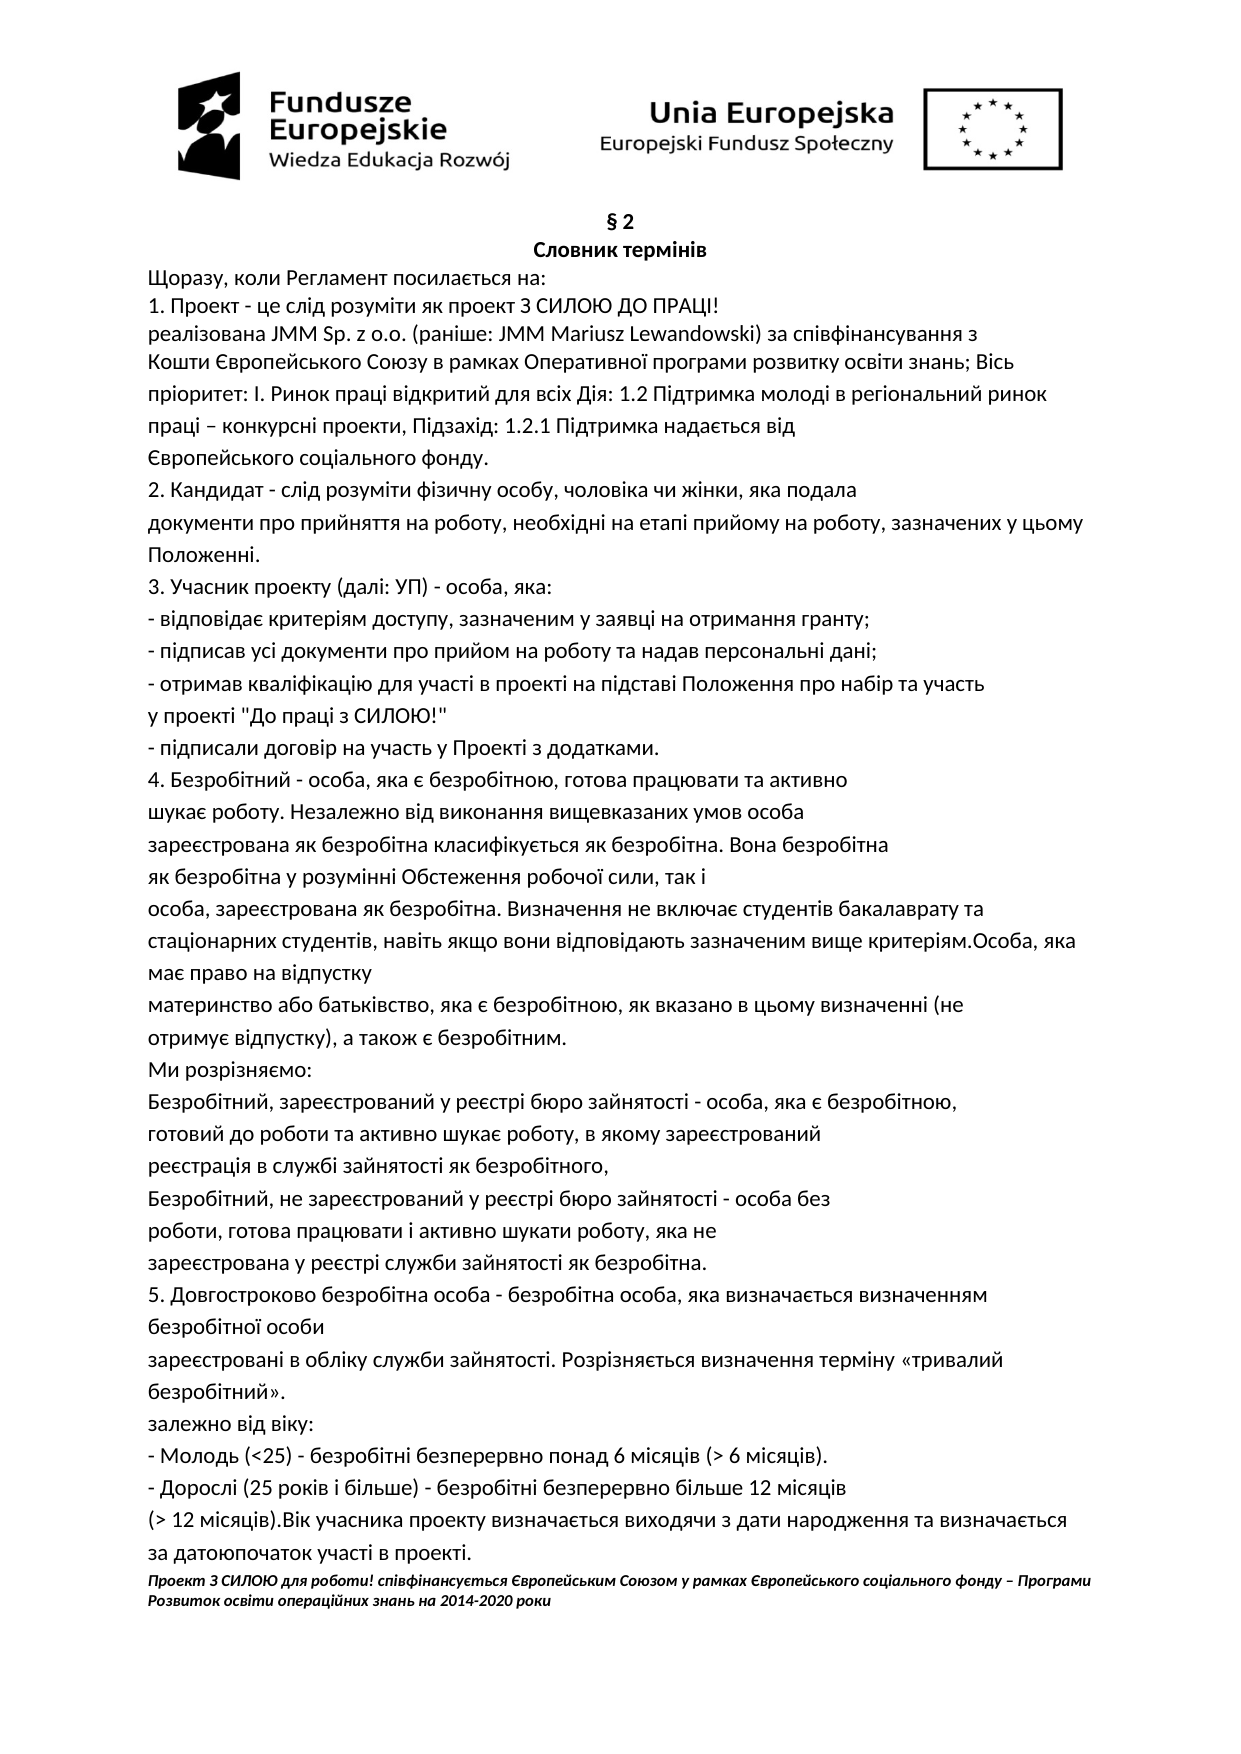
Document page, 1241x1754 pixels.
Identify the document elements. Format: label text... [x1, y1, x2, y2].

text - підписали договір на участь у Проекті з додатками. [148, 733, 1093, 761]
text реалізована JMM Sp. z o.o. (раніше: JMM Mariusz Lewandowski) за співфінансування з [148, 319, 1093, 347]
text Проект З СИЛОЮ для роботи! співфінансується Європейським Союзом у рамках Європейського соціального фонду – Програми [148, 1570, 1093, 1590]
text як безробітна у розумінні Обстеження робочої сили, так і [148, 862, 1093, 890]
text материнство або батьківство, яка є безробітною, як вказано в цьому визначенні (не [148, 991, 1093, 1019]
text роботи, готова працювати і активно шукати роботу, яка не [148, 1216, 1093, 1244]
picture [147, 44, 1093, 207]
text зареєстрована у реєстрі служби зайнятості як безробітна. [148, 1248, 1093, 1276]
text § 2 [148, 207, 1093, 235]
text Словник термінів [148, 235, 1093, 263]
text залежно від віку: [148, 1409, 1093, 1437]
text стаціонарних студентів, навіть якщо вони відповідають зазначеним вище критеріям.Особа, яка має право на відпустку [148, 926, 1093, 986]
text документи про прийняття на роботу, необхідні на етапі прийому на роботу, зазначених у цьому Положенні. [148, 508, 1093, 568]
text - Дорослі (25 років і більше) - безробітні безперервно більше 12 місяців [148, 1473, 1093, 1501]
text - відповідає критеріям доступу, зазначеним у заявці на отримання гранту; [148, 604, 1093, 632]
text пріоритет: І. Ринок праці відкритий для всіх Дія: 1.2 Підтримка молоді в регіональний ринок праці – конкурсні проекти, Підзахід: 1.2.1 Підтримка надається від [148, 379, 1093, 439]
text реєстрація в службі зайнятості як безробітного, [148, 1152, 1093, 1179]
text зареєстровані в обліку служби зайнятості. Розрізняється визначення терміну «тривалий безробітний». [148, 1345, 1093, 1405]
text Європейського соціального фонду. [148, 443, 1093, 471]
text Щоразу, коли Регламент посилається на: [148, 263, 1093, 291]
text особа, зареєстрована як безробітна. Визначення не включає студентів бакалаврату та [148, 894, 1093, 922]
text (> 12 місяців).Вік учасника проекту визначається виходячи з дати народження та визначається за датоюпочаток участі в проекті. [148, 1506, 1093, 1566]
text Ми розрізняємо: [148, 1055, 1093, 1083]
text Кошти Європейського Союзу в рамках Оперативної програми розвитку освіти знань; Вісь [148, 347, 1093, 375]
text зареєстрована як безробітна класифікується як безробітна. Вона безробітна [148, 830, 1093, 858]
text шукає роботу. Незалежно від виконання вищевказаних умов особа [148, 797, 1093, 826]
text отримує відпустку), а також є безробітним. [148, 1023, 1093, 1051]
text 5. Довгостроково безробітна особа - безробітна особа, яка визначається визначенням безробітної особи [148, 1280, 1093, 1341]
text готовий до роботи та активно шукає роботу, в якому зареєстрований [148, 1119, 1093, 1147]
text - підписав усі документи про прийом на роботу та надав персональні дані; [148, 637, 1093, 664]
text Розвиток освіти операційних знань на 2014-2020 роки [148, 1590, 1093, 1611]
text Безробітний, зареєстрований у реєстрі бюро зайнятості - особа, яка є безробітною, [148, 1087, 1093, 1115]
text 3. Учасник проекту (далі: УП) - особа, яка: [148, 572, 1093, 600]
text - отримав кваліфікацію для участі в проекті на підставі Положення про набір та участь [148, 669, 1093, 697]
text 4. Безробітний - особа, яка є безробітною, готова працювати та активно [148, 765, 1093, 793]
text - Молодь (<25) - безробітні безперервно понад 6 місяців (> 6 місяців). [148, 1441, 1093, 1469]
text 2. Кандидат - слід розуміти фізичну особу, чоловіка чи жінки, яка подала [148, 476, 1093, 504]
text Безробітний, не зареєстрований у реєстрі бюро зайнятості - особа без [148, 1184, 1093, 1212]
text 1. Проект - це слід розуміти як проект З СИЛОЮ ДО ПРАЦІ! [148, 291, 1093, 319]
text у проекті "До праці з СИЛОЮ!" [148, 701, 1093, 729]
